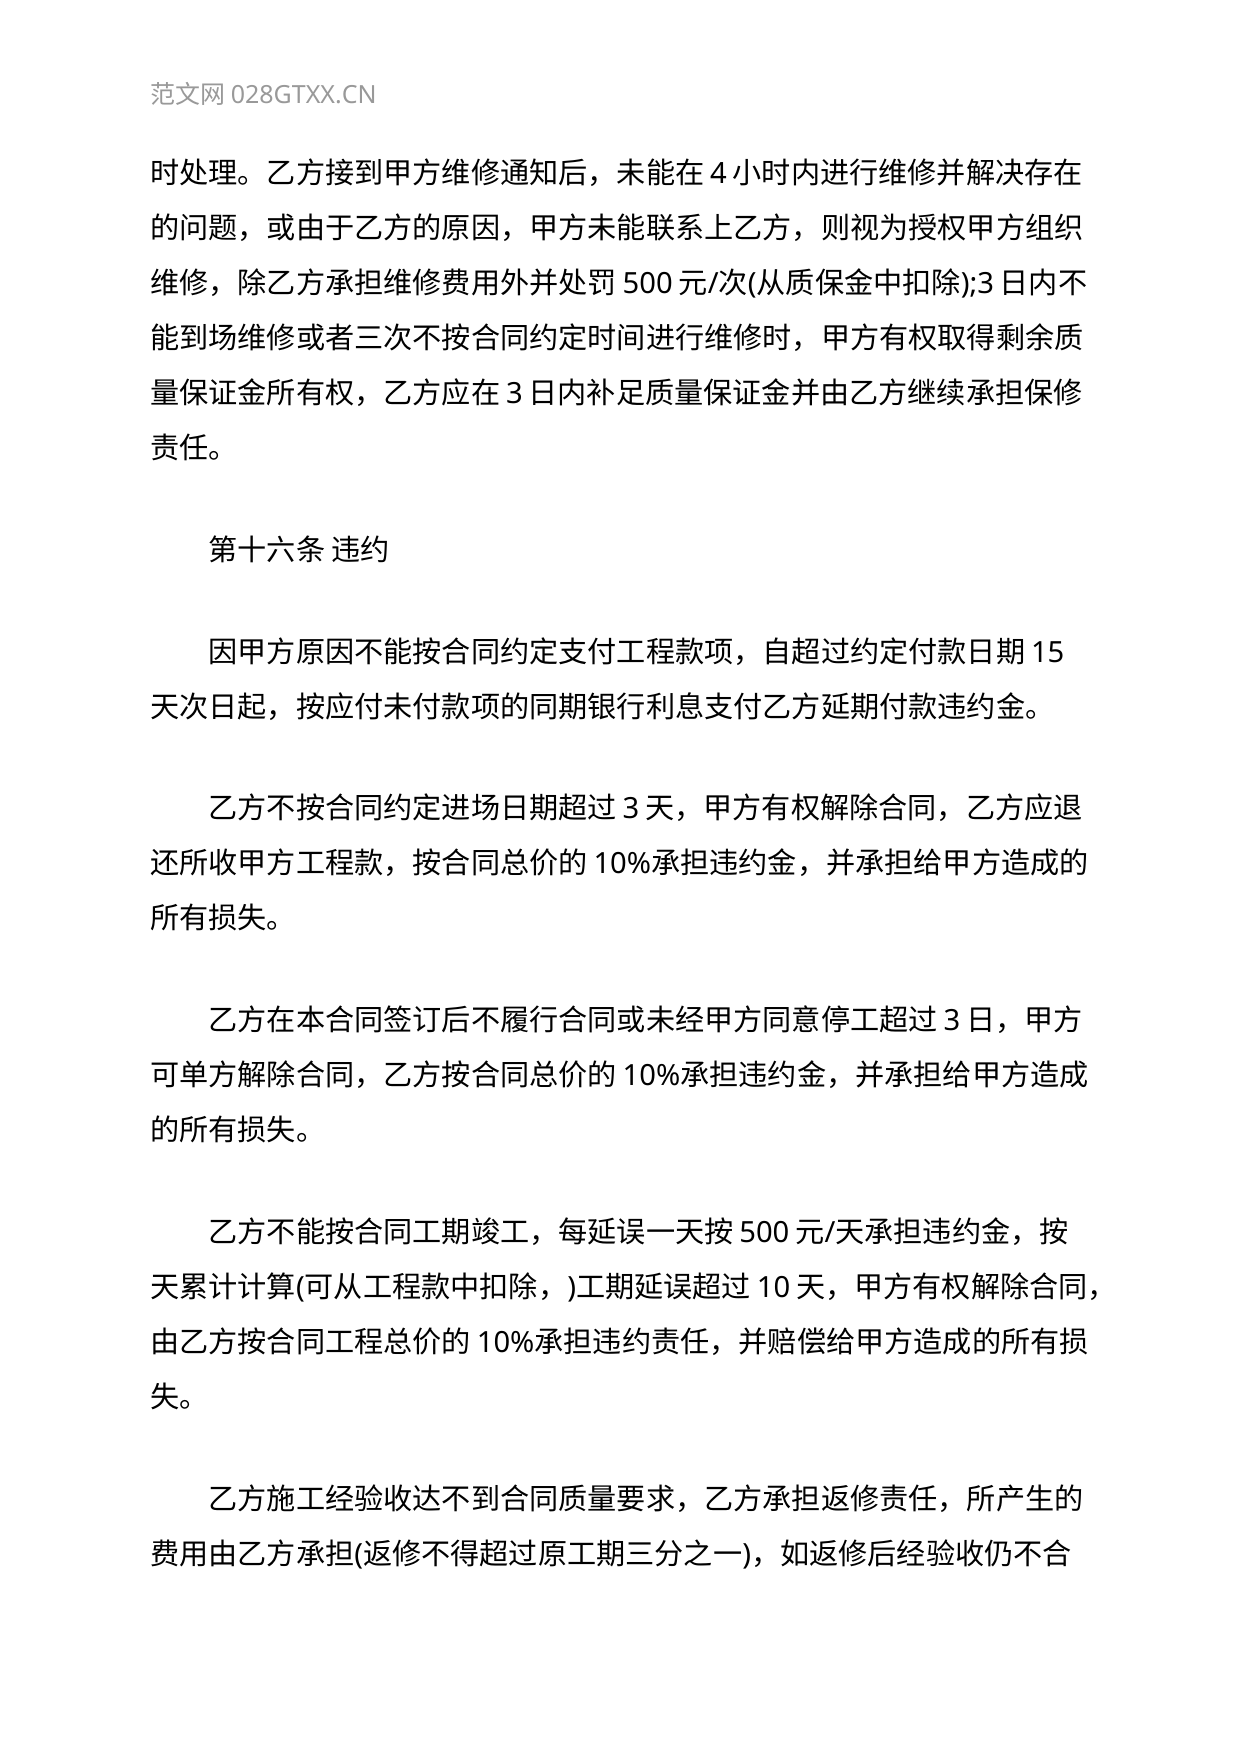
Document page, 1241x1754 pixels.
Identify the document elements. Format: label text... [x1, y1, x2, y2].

text 乙方在本合同签订后不履行合同或未经甲方同意停工超过3日，甲方可单方解除合同，乙方按合同总价的10%承担违约金，并承担给甲方造成的所有损失。 [150, 997, 1090, 1149]
text 乙方不能按合同工期竣工，每延误一天按500元/天承担违约金，按天累计计算(可从工程款中扣除，)工期延误超过10天，甲方有权解除合同，由乙方按合同工程总价的10%承担违约责任，并赔偿给甲方造成的所有损失。 [150, 1209, 1090, 1416]
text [150, 150, 1090, 467]
text 乙方不按合同约定进场日期超过3天，甲方有权解除合同，乙方应退还所收甲方工程款，按合同总价的10%承担违约金，并承担给甲方造成的所有损失。 [150, 785, 1090, 937]
text 第十六条 违约 [150, 527, 1090, 569]
text 因甲方原因不能按合同约定支付工程款项，自超过约定付款日期15天次日起，按应付未付款项的同期银行利息支付乙方延期付款违约金。 [150, 628, 1090, 726]
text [150, 1475, 1090, 1573]
